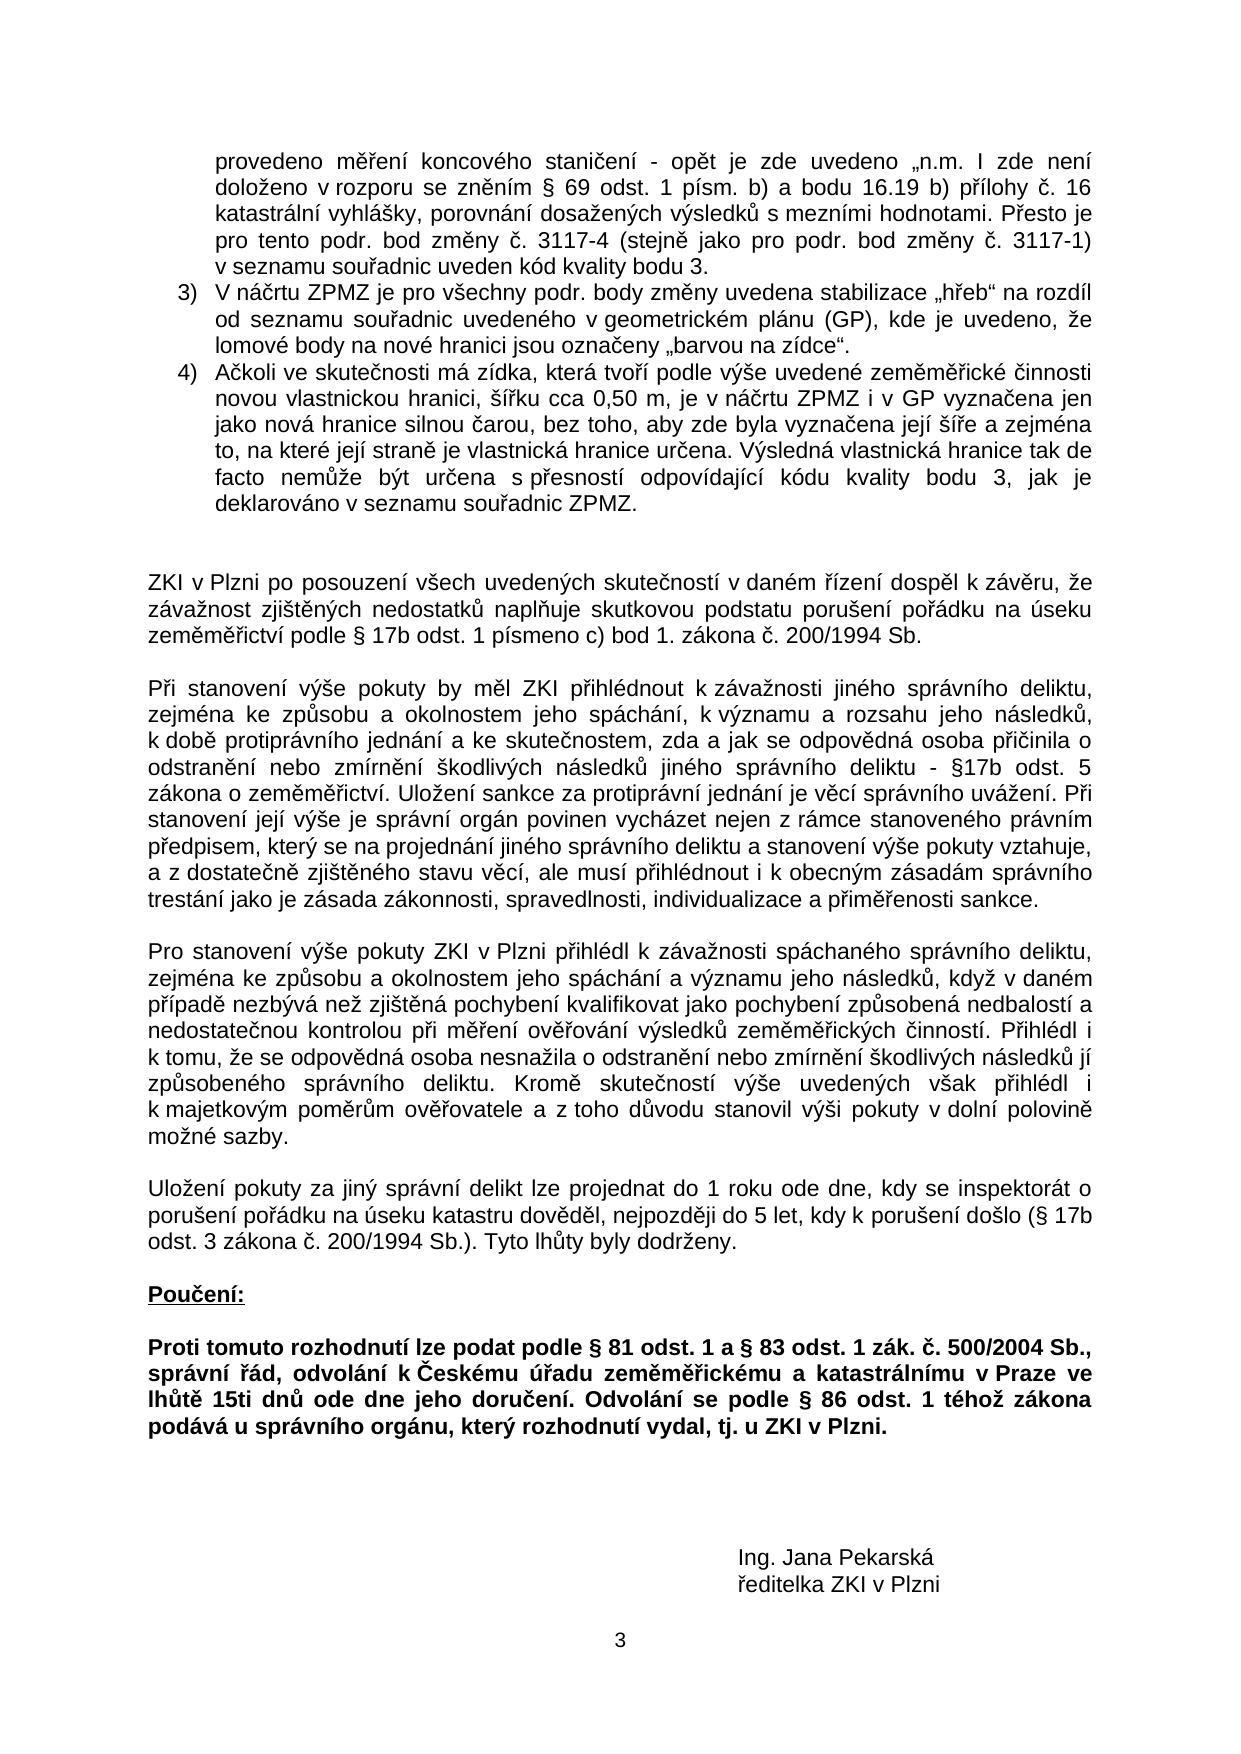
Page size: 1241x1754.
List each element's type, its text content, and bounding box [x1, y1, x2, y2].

text Uložení pokuty za jiný správní delikt lze projednat do 1 roku ode dne, kdy se inspektorát o porušení pořádku na úseku katastru dověděl, nejpozději do 5 let, kdy k porušení došlo (§ 17b odst. 3 zákona č. 200/1994 Sb.). Tyto lhůty byly dodrženy. [148, 1175, 1093, 1254]
list V náčrtu ZPMZ je pro všechny podr. body změny uvedena stabilizace „hřeb“ na rozdíl od seznamu souřadnic uvedeného v geometrickém plánu (GP), kde je uvedeno, že lomové body na nové hranici jsou označeny „barvou na zídce“. [177, 279, 1093, 358]
text ZKI v Plzni po posouzení všech uvedených skutečností v daném řízení dospěl k závěru, že závažnost zjištěných nedostatků naplňuje skutkovou podstatu porušení pořádku na úseku zeměměřictví podle § 17b odst. 1 písmeno c) bod 1. zákona č. 200/1994 Sb. [148, 569, 1093, 648]
text Ing. Jana Pekarská [148, 1544, 1093, 1571]
text Pro stanovení výše pokuty ZKI v Plzni přihlédl k závažnosti spáchaného správního deliktu, zejména ke způsobu a okolnostem jeho spáchání a významu jeho následků, když v daném případě nezbývá než zjištěná pochybení kvalifikovat jako pochybení způsobená nedbalostí a nedostatečnou kontrolou při měření ověřování výsledků zeměměřických činností. Přihlédl i k tomu, že se odpovědná osoba nesnažila o odstranění nebo zmírnění škodlivých následků jí způsobeného správního deliktu. Kromě skutečností výše uvedených však přihlédl i k majetkovým poměrům ověřovatele a z toho důvodu stanovil výši pokuty v dolní polovině možné sazby. [148, 938, 1093, 1149]
text Poučení: [148, 1281, 1015, 1307]
text Proti tomuto rozhodnutí lze podat podle § 81 odst. 1 a § 83 odst. 1 zák. č. 500/2004 Sb., správní řád, odvolání k Českému úřadu zeměměřickému a katastrálnímu v Praze ve lhůtě 15ti dnů ode dne jeho doručení. Odvolání se podle § 86 odst. 1 téhož zákona podává u správního orgánu, který rozhodnutí vydal, tj. u ZKI v Plzni. [148, 1333, 1093, 1439]
text Při stanovení výše pokuty by měl ZKI přihlédnout k závažnosti jiného správního deliktu, zejména ke způsobu a okolnostem jeho spáchání, k významu a rozsahu jeho následků, k době protiprávního jednání a ke skutečnostem, zda a jak se odpovědná osoba přičinila o odstranění nebo zmírnění škodlivých následků jiného správního deliktu - §17b odst. 5 zákona o zeměměřictví. Uložení sankce za protiprávní jednání je věcí správního uvážení. Při stanovení její výše je správní orgán povinen vycházet nejen z rámce stanoveného právním předpisem, který se na projednání jiného správního deliktu a stanovení výše pokuty vztahuje, a z dostatečně zjištěného stavu věcí, ale musí přihlédnout i k obecným zásadám správního trestání jako je zásada zákonnosti, spravedlnosti, individualizace a přiměřenosti sankce. [148, 675, 1093, 912]
text ředitelka ZKI v Plzni [148, 1571, 1093, 1597]
list Ačkoli ve skutečnosti má zídka, která tvoří podle výše uvedené zeměměřické činnosti novou vlastnickou hranici, šířku cca 0,50 m, je v náčrtu ZPMZ i v GP vyznačena jen jako nová hranice silnou čarou, bez toho, aby zde byla vyznačena její šíře a zejména to, na které její straně je vlastnická hranice určena. Výsledná vlastnická hranice tak de facto nemůže být určena s přesností odpovídající kódu kvality bodu 3, jak je deklarováno v seznamu souřadnic ZPMZ. [177, 358, 1093, 517]
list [177, 148, 1093, 279]
